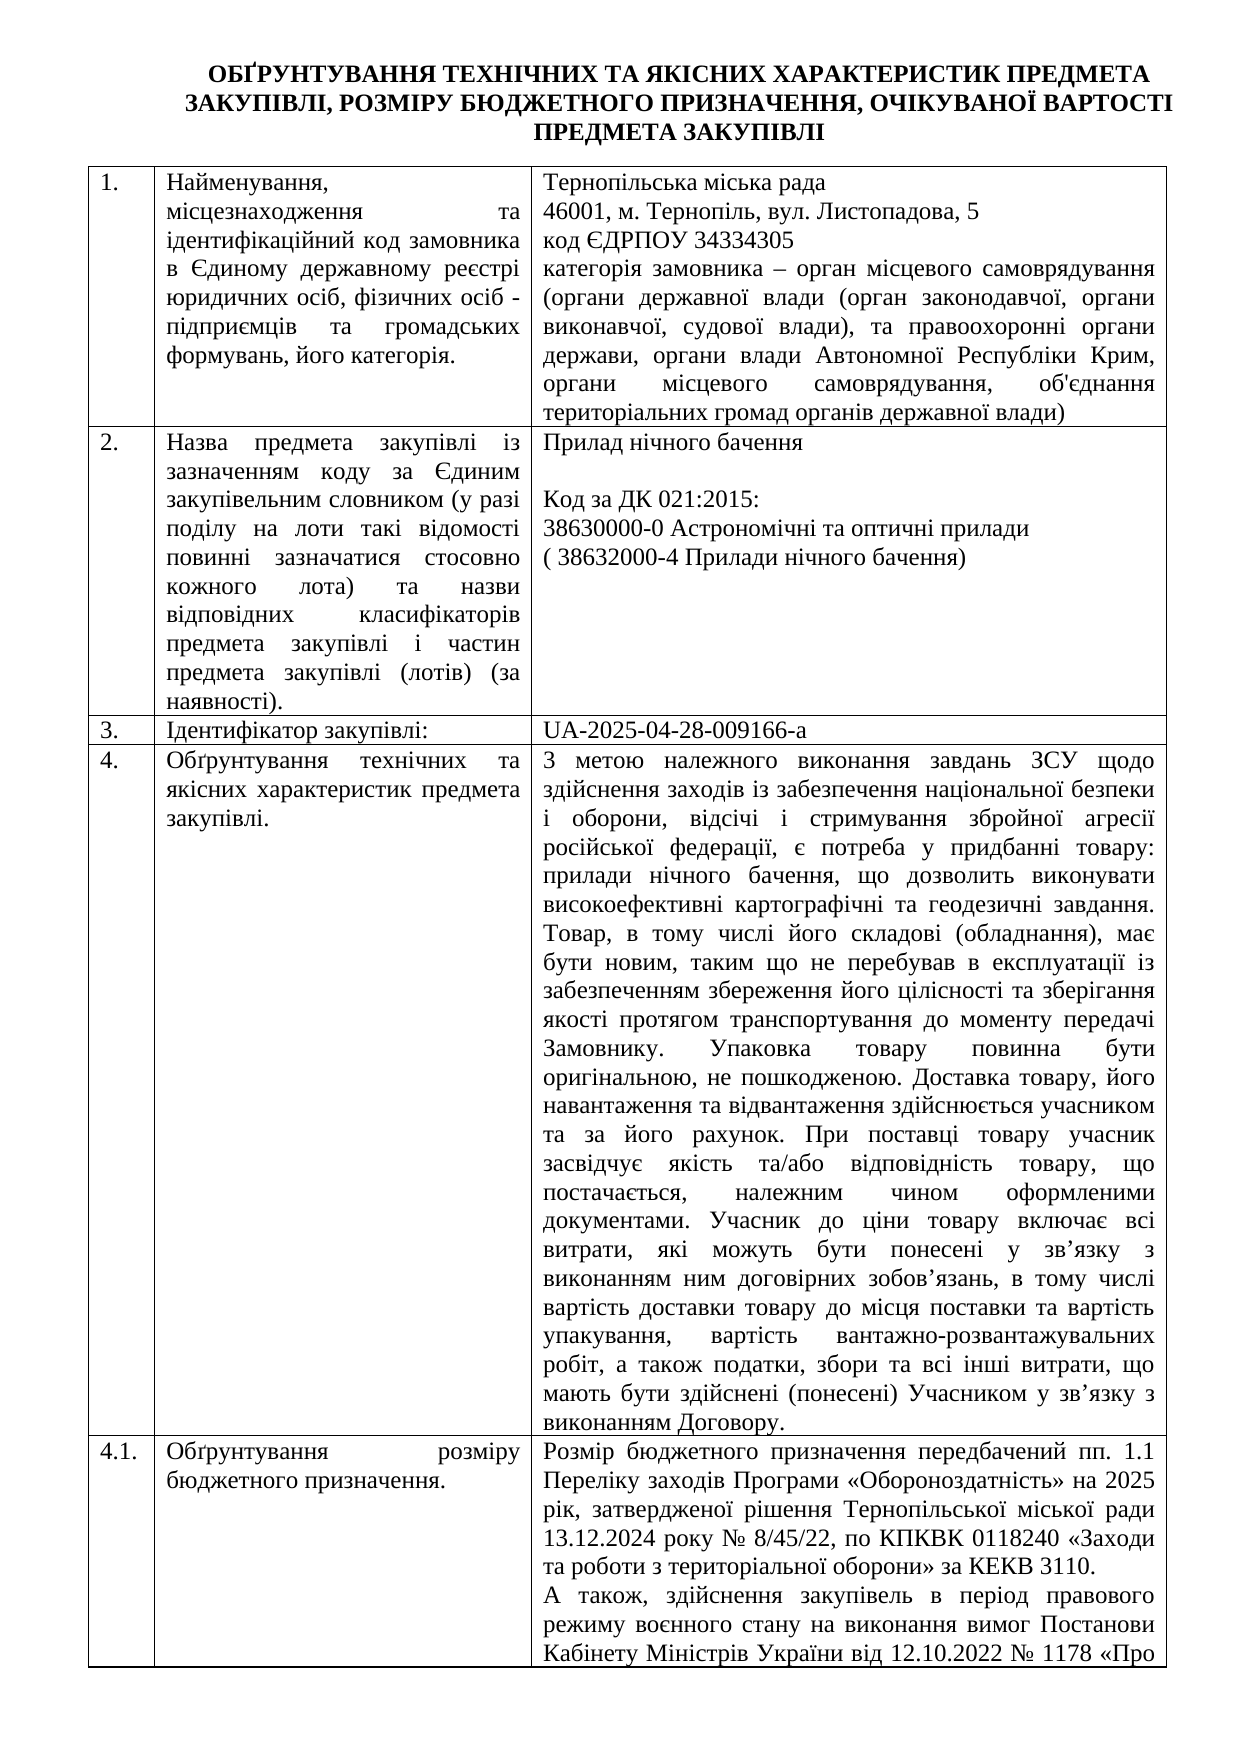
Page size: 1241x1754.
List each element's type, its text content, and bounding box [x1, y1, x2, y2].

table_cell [532, 1436, 1166, 1666]
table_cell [155, 1436, 531, 1666]
table_cell Ідентифікатор закупівлі: [155, 716, 531, 744]
table_header Найменування, місцезнаходження та ідентифікаційний код замовника в Єдиному державному реєстрі юридичних осіб, фізичних осіб - підприємців та громадських формувань, його категорія. [155, 167, 531, 426]
table_cell 3. [89, 716, 154, 744]
table_cell 2. [89, 427, 154, 714]
table_header 1. [89, 167, 154, 426]
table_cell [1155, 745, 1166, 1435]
table_cell 4. [89, 745, 154, 1435]
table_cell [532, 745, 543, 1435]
table_header Тернопільська міська рада 46001, м. Тернопіль, вул. Листопадова, 5 код ЄДРПОУ 34334305 категорія замовника – орган місцевого самоврядування (органи державної влади (орган законодавчої, органи виконавчої, судової влади), та правоохоронні органи держави, органи влади Автономної Республіки Крим, органи місцевого самоврядування, об'єднання територіальних громад органів державної влади) [532, 167, 1166, 426]
table_cell 4.1. [89, 1436, 154, 1666]
table_cell Обґрунтування технічних та якісних характеристик предмета закупівлі. [155, 745, 531, 1435]
table_cell Назва предмета закупівлі із зазначенням коду за Єдиним закупівельним словником (у разі поділу на лоти такі відомості повинні зазначатися стосовно кожного лота) та назви відповідних класифікаторів предмета закупівлі і частин предмета закупівлі (лотів) (за наявності). [155, 427, 531, 714]
table_cell UA-2025-04-28-009166-a [532, 716, 1166, 744]
text ОБҐРУНТУВАННЯ ТЕХНІЧНИХ ТА ЯКІСНИХ ХАРАКТЕРИСТИК ПРЕДМЕТА ЗАКУПІВЛІ, РОЗМІРУ БЮДЖЕТНОГО ПРИЗНАЧЕННЯ, ОЧІКУВАНОЇ ВАРТОСТІ ПРЕДМЕТА ЗАКУПІВЛІ [177, 59, 1181, 145]
table_cell Прилад нічного бачення Код за ДК 021:2015: 38630000-0 Астрономічні та оптичні прилади ( 38632000-4 Прилади нічного бачення) [532, 427, 1166, 714]
